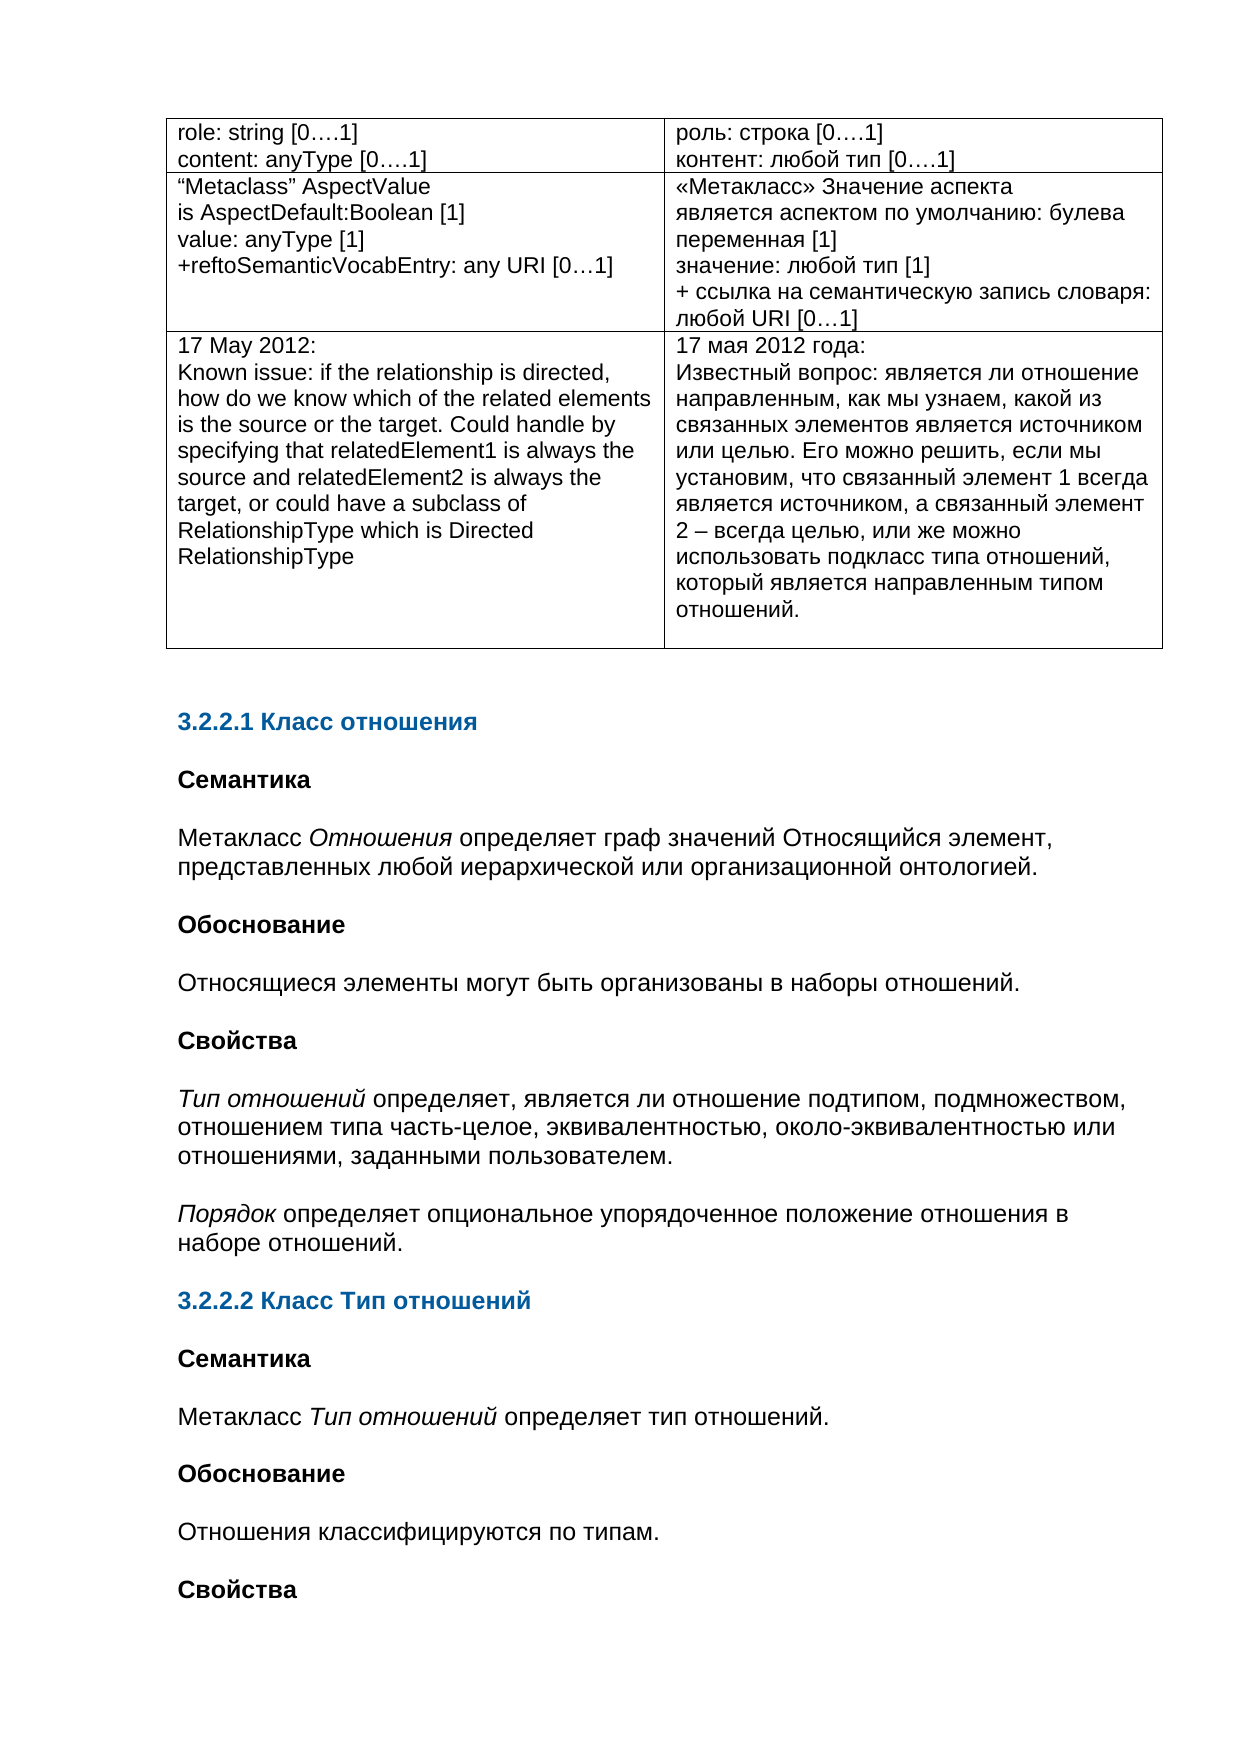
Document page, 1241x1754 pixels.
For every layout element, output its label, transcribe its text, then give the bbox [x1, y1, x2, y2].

text Семантика [177, 1343, 1152, 1372]
table_cell 17 May 2012: Known issue: if the relationship is directed, how do we know which of the related elements is the source or the target. Could handle by specifying that relatedElement1 is always the source and relatedElement2 is always the target, or could have a subclass of RelationshipType which is Directed RelationshipType [167, 332, 664, 648]
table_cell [665, 119, 1162, 172]
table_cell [167, 119, 664, 172]
table_cell 17 мая 2012 года: Известный вопрос: является ли отношение направленным, как мы узнаем, какой из связанных элементов является источником или целью. Его можно решить, если мы установим, что связанный элемент 1 всегда является источником, а связанный элемент 2 – всегда целью, или же можно использовать подкласс типа отношений, который является направленным типом отношений. [665, 332, 1162, 648]
text Семантика [177, 765, 1152, 794]
text Порядок определяет опциональное упорядоченное положение отношения в наборе отношений. [177, 1199, 1152, 1256]
text Метакласс Тип отношений определяет тип отношений. [177, 1401, 1152, 1430]
table_cell “Metaclass” AspectValue is AspectDefault:Boolean [1] value: anyType [1] +reftoSemanticVocabEntry: any URI [0…1] [167, 173, 664, 331]
text Отношения классифицируются по типам. [177, 1517, 1152, 1546]
table_cell «Метакласс» Значение аспекта является аспектом по умолчанию: булева переменная [1] значение: любой тип [1] + ссылка на семантическую запись словаря: любой URI [0…1] [665, 173, 1162, 331]
text Обоснование [177, 910, 1152, 938]
text Относящиеся элементы могут быть организованы в наборы отношений. [177, 968, 1152, 996]
text Свойства [177, 1026, 1152, 1054]
text Обоснование [177, 1459, 1152, 1488]
text Метакласс Отношения определяет граф значений Относящийся элемент, представленных любой иерархической или организационной онтологией. [177, 823, 1152, 881]
text Тип отношений определяет, является ли отношение подтипом, подмножеством, отношением типа часть-целое, эквивалентностью, около-эквивалентностью или отношениями, заданными пользователем. [177, 1083, 1152, 1170]
text 3.2.2.1 Класс отношения [177, 707, 1152, 736]
text Свойства [177, 1575, 1152, 1604]
text 3.2.2.2 Класс Тип отношений [177, 1286, 1152, 1314]
